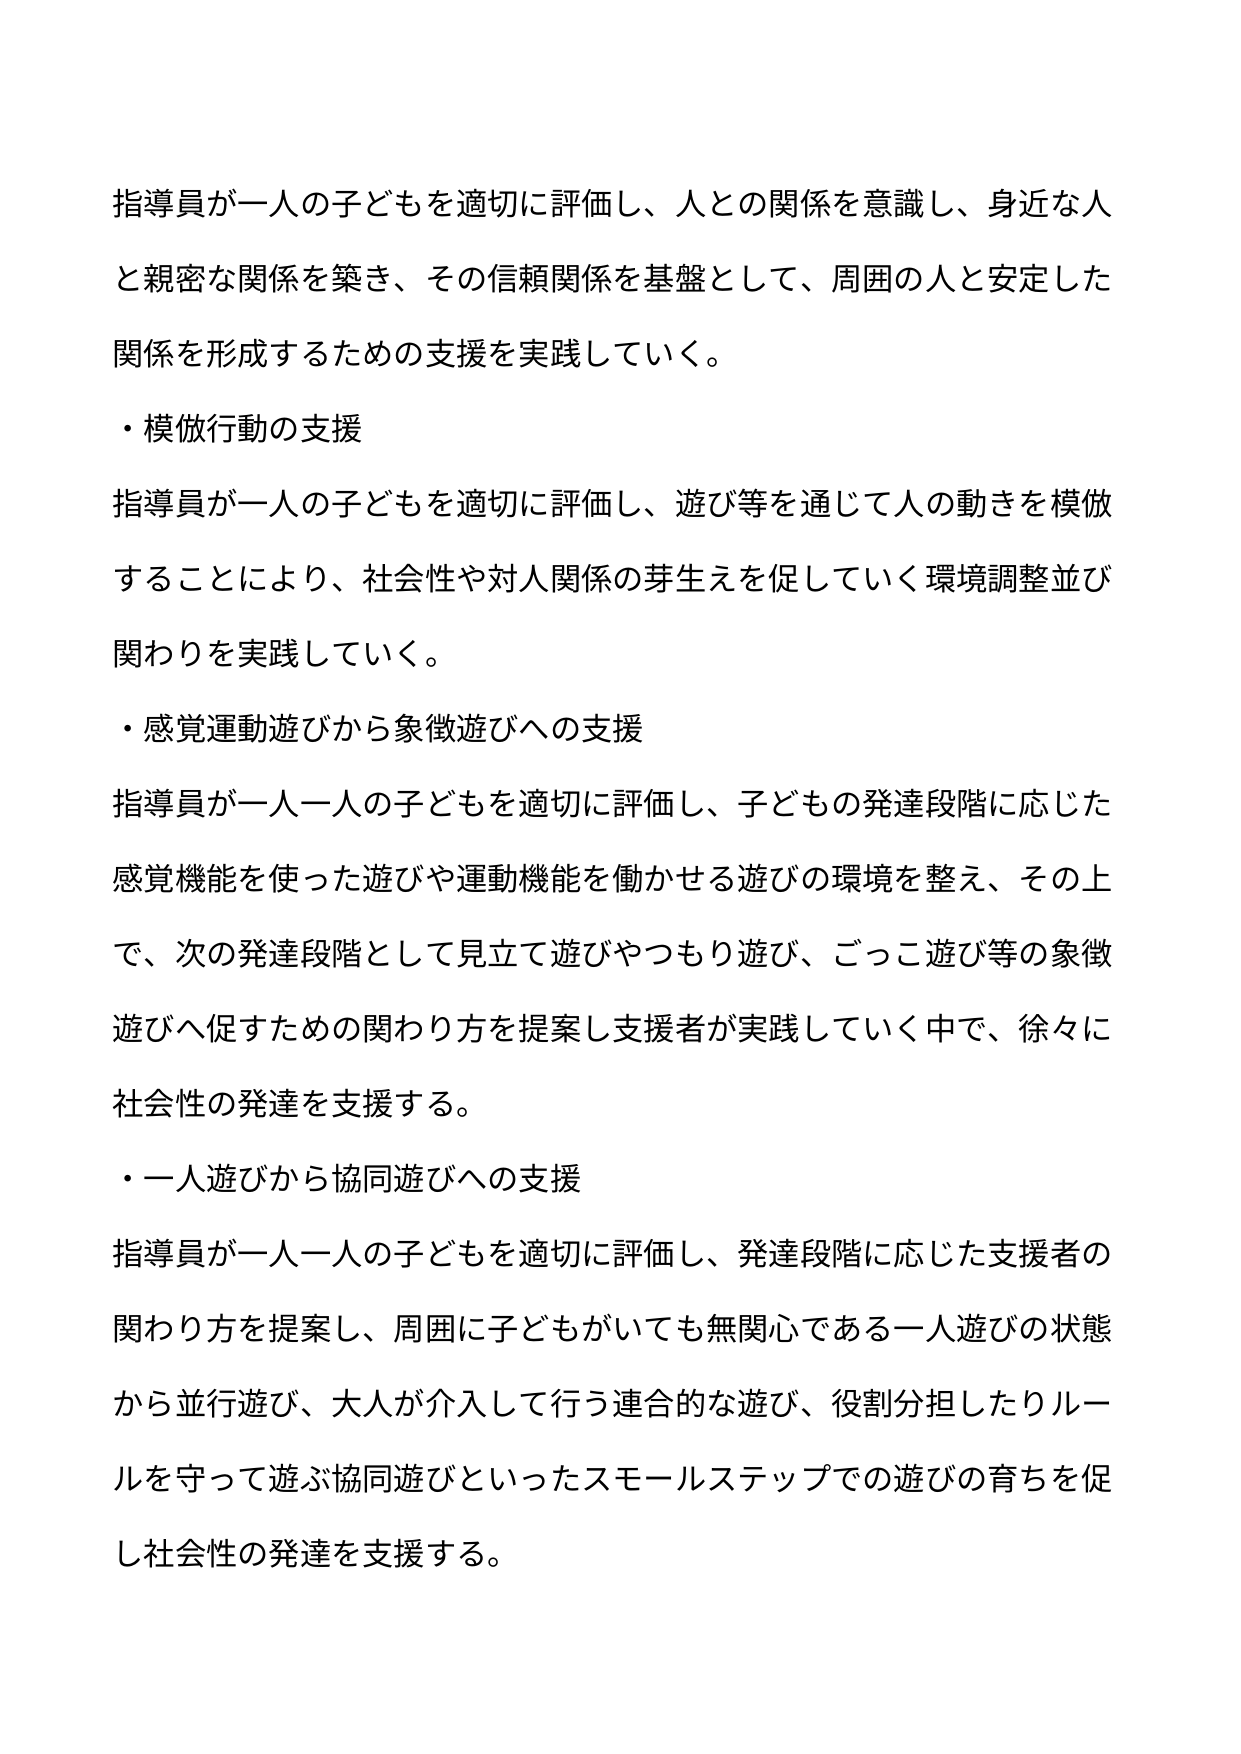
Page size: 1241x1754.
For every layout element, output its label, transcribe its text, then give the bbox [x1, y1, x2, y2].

text ・一人遊びから協同遊びへの支援 [112, 1139, 1128, 1214]
text ・模倣行動の支援 [112, 389, 1128, 464]
text 指導員が一人一人の子どもを適切に評価し、発達段階に応じた支援者の関わり方を提案し、周囲に子どもがいても無関心である一人遊びの状態から並行遊び、大人が介入して行う連合的な遊び、役割分担したりルールを守って遊ぶ協同遊びといったスモールステップでの遊びの育ちを促し社会性の発達を支援する。 [112, 1214, 1128, 1589]
text 指導員が一人の子どもを適切に評価し、人との関係を意識し、身近な人と親密な関係を築き、その信頼関係を基盤として、周囲の人と安定した関係を形成するための支援を実践していく。 [112, 164, 1128, 389]
text ・感覚運動遊びから象徴遊びへの支援 [112, 689, 1128, 764]
text 指導員が一人一人の子どもを適切に評価し、子どもの発達段階に応じた感覚機能を使った遊びや運動機能を働かせる遊びの環境を整え、その上で、次の発達段階として見立て遊びやつもり遊び、ごっこ遊び等の象徴遊びへ促すための関わり方を提案し支援者が実践していく中で、徐々に社会性の発達を支援する。 [112, 764, 1128, 1139]
text 指導員が一人の子どもを適切に評価し、遊び等を通じて人の動きを模倣することにより、社会性や対人関係の芽生えを促していく環境調整並び関わりを実践していく。 [112, 464, 1128, 689]
